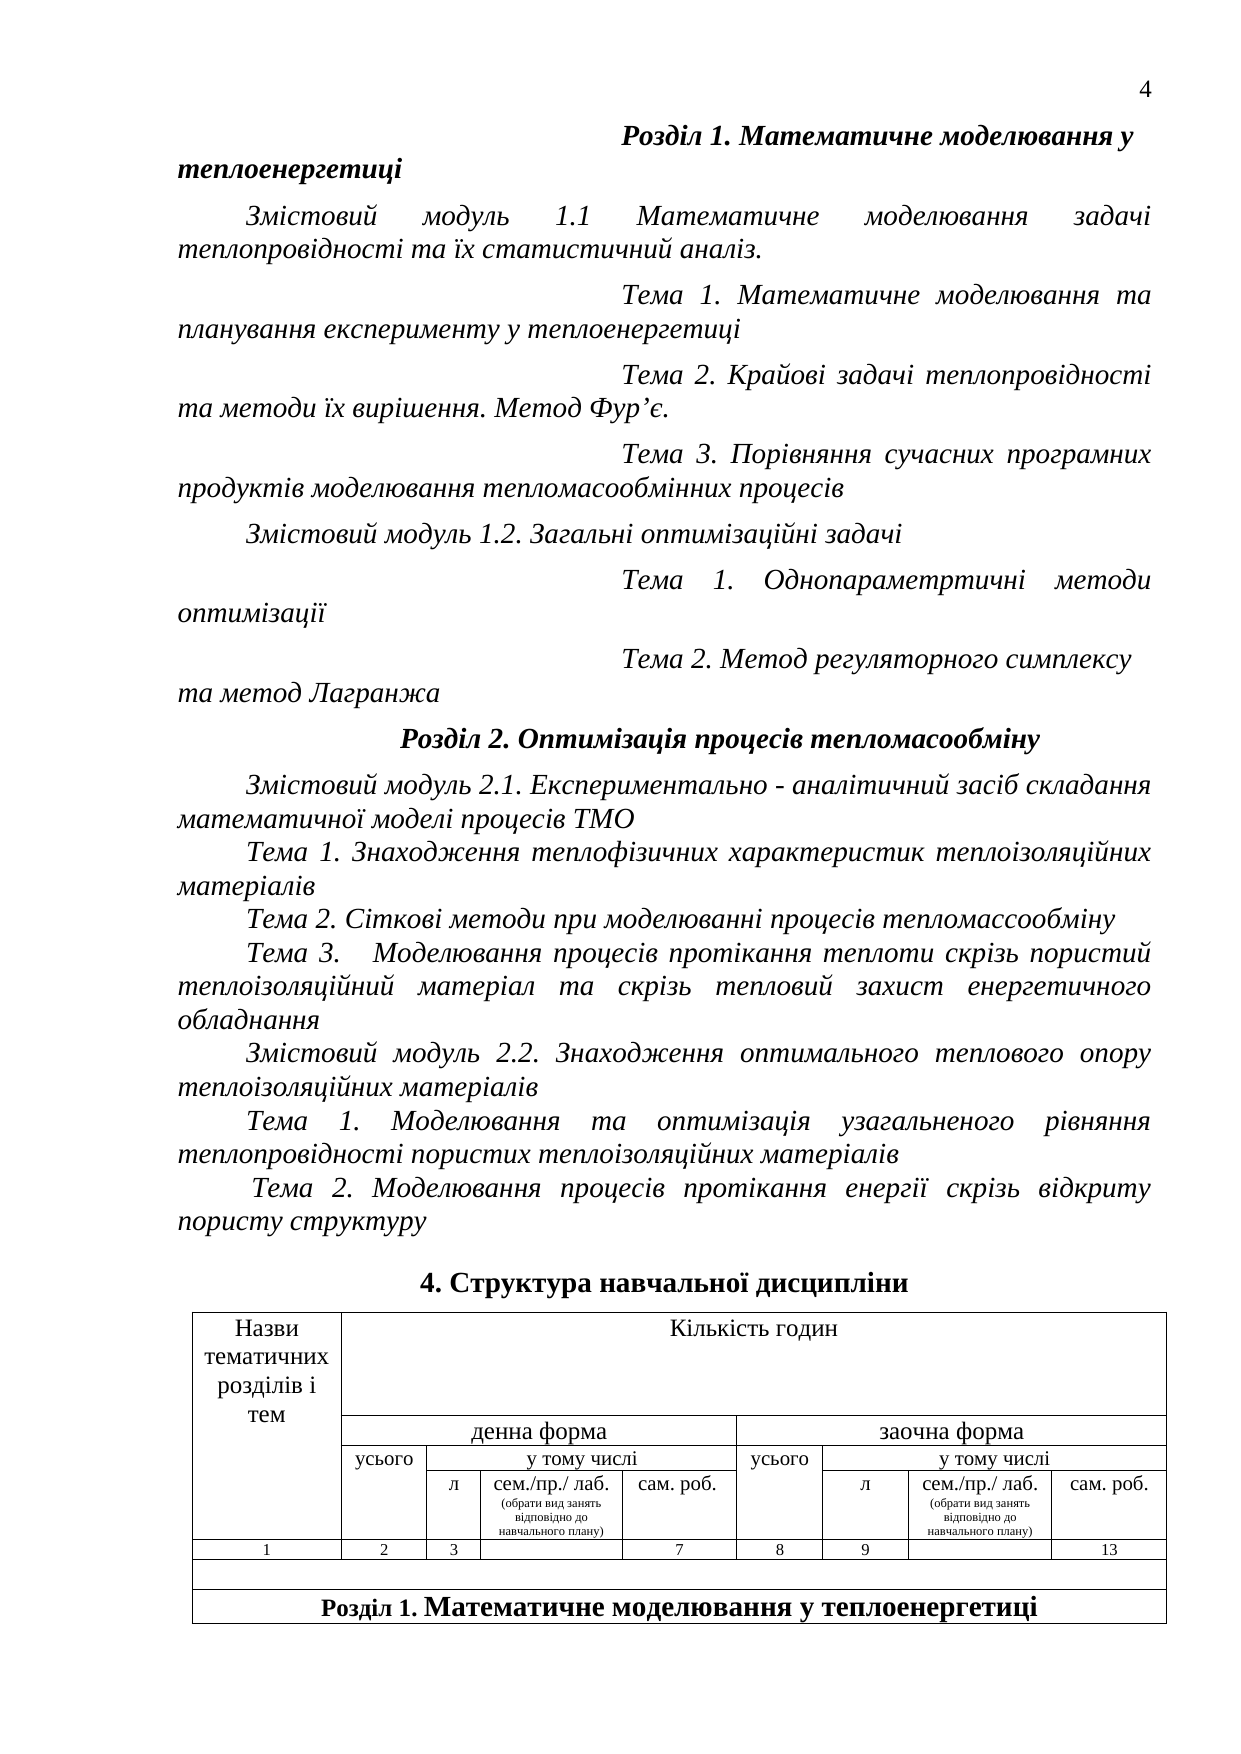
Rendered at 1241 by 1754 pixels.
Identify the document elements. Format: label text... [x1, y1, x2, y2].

subtitle Тема 2. Крайові задачі теплопровідності та методи їх вирішення. Метод Фур’є. [177, 357, 1152, 424]
subtitle Тема 1. Однопараметртичні методи оптимізації [177, 562, 1152, 629]
table_cell у тому числі [823, 1446, 1166, 1470]
subtitle Розділ 1. Математичне моделювання у теплоенергетиці [177, 118, 1152, 185]
table_cell денна форма [342, 1416, 736, 1445]
text Змістовий модуль 2.2. Знаходження оптимального теплового опору теплоізоляційних матеріалів [177, 1036, 1152, 1103]
table_cell 9 [823, 1540, 908, 1559]
text Тема 2. Моделювання процесів протікання енергії скрізь відкриту пористу структуру [177, 1170, 1152, 1237]
text 4. Структура навчальної дисципліни [177, 1266, 1152, 1299]
table_cell усього [737, 1446, 822, 1538]
table_cell л [823, 1471, 908, 1538]
table_cell заочна форма [737, 1416, 1166, 1445]
table_cell сам. роб. [1052, 1471, 1166, 1538]
text Тема 3. Моделювання процесів протікання теплоти скрізь пористий теплоізоляційний матеріал та скрізь тепловий захист енергетичного обладнання [177, 935, 1152, 1036]
text Тема 2. Сіткові методи при моделюванні процесів тепломассообміну [177, 901, 1152, 935]
text Змістовий модуль 2.1. Експериментально - аналітичний засіб складання математичної моделі процесів ТМО [177, 767, 1152, 834]
table_cell Розділ 1. Математичне моделювання у теплоенергетиці [193, 1590, 1166, 1623]
table_cell сем./пр./ лаб. (обрати вид занять відповідно до навчального плану) [909, 1471, 1051, 1538]
subtitle Тема 2. Метод регуляторного симплексу та метод Лагранжа [177, 642, 1152, 709]
table_cell 2 [342, 1540, 426, 1559]
table_cell л [427, 1471, 480, 1538]
table_cell 7 [623, 1540, 736, 1559]
table_header Назви тематичних розділів і тем [193, 1313, 341, 1538]
table_cell 8 [737, 1540, 822, 1559]
table_cell [193, 1560, 1166, 1588]
subtitle Змістовий модуль 1.1 Математичне моделювання задачі теплопровідності та їх статистичний аналіз. [177, 198, 1152, 265]
table_cell 3 [427, 1540, 480, 1559]
table_cell сем./пр./ лаб. (обрати вид занять відповідно до навчального плану) [481, 1471, 622, 1538]
table_cell усього [342, 1446, 426, 1538]
subtitle Розділ 2. Оптимізація процесів тепломасообміну [177, 721, 1152, 755]
table_cell сам. роб. [623, 1471, 736, 1538]
subtitle Змістовий модуль 1.2. Загальні оптимізаційні задачі [177, 516, 1152, 549]
text Тема 1. Моделювання та оптимізація узагальненого рівняння теплопровідності пористих теплоізоляційних матеріалів [177, 1103, 1152, 1170]
text Тема 1. Знаходження теплофізичних характеристик теплоізоляційних матеріалів [177, 834, 1152, 901]
table_cell [481, 1540, 622, 1559]
table_cell у тому числі [427, 1446, 736, 1470]
table_cell 1 [193, 1540, 341, 1559]
subtitle Тема 1. Математичне моделювання та планування експерименту у теплоенергетиці [177, 277, 1152, 344]
table_cell 13 [1052, 1540, 1166, 1559]
table_header Кількість годин [342, 1313, 1166, 1415]
table_cell [909, 1540, 1051, 1559]
subtitle Тема 3. Порівняння сучасних програмних продуктів моделювання тепломасообмінних процесів [177, 436, 1152, 503]
